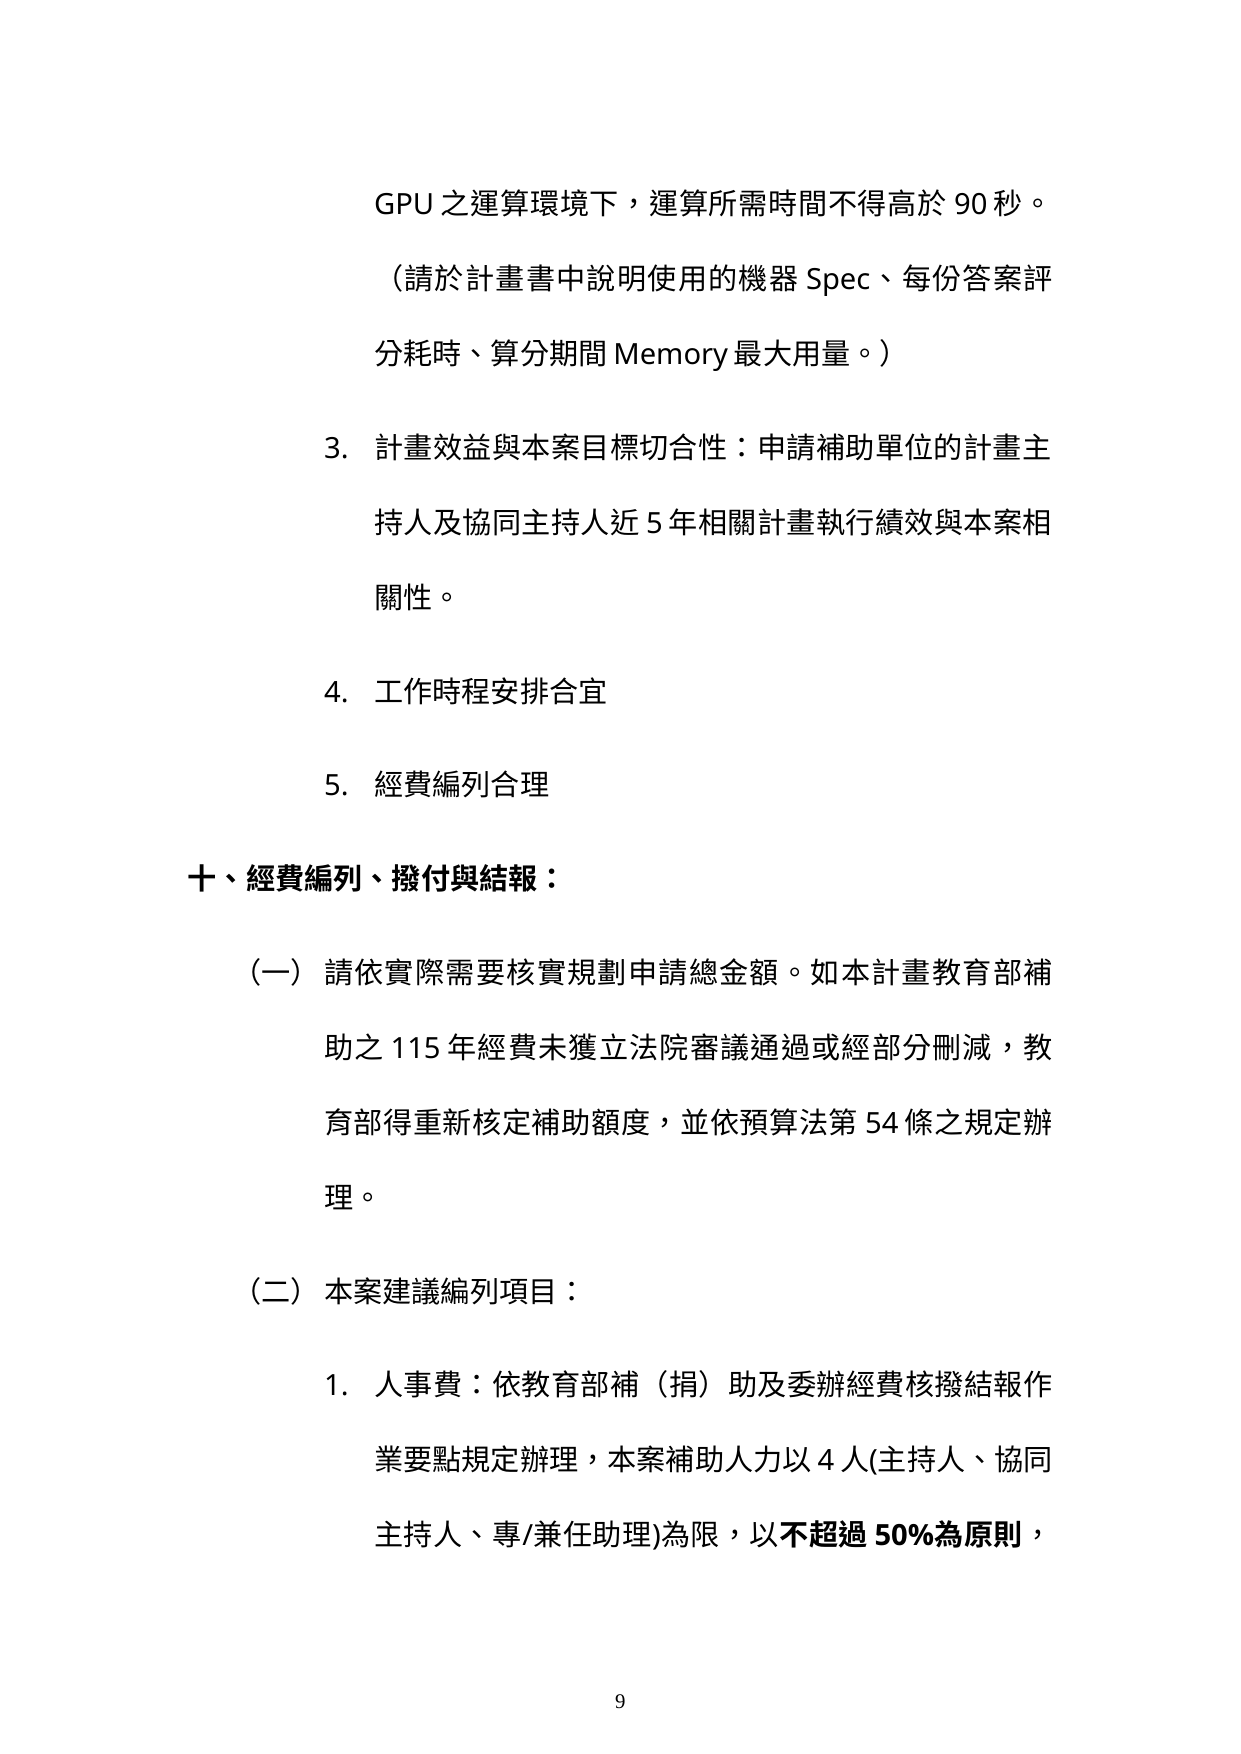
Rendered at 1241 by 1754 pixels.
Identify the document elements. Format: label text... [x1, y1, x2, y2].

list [324, 1346, 1053, 1571]
text 十、經費編列、撥付與結報： [187, 839, 1053, 914]
list 本案建議編列項目： [232, 1252, 1053, 1327]
list 計畫效益與本案目標切合性：申請補助單位的計畫主持人及協同主持人近5年相關計畫執行績效與本案相關性。 [324, 408, 1053, 633]
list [324, 164, 1053, 389]
list 經費編列合理 [324, 746, 1053, 821]
list 工作時程安排合宜 [324, 652, 1053, 727]
list 請依實際需要核實規劃申請總金額。如本計畫教育部補助之115年經費未獲立法院審議通過或經部分刪減，教育部得重新核定補助額度，並依預算法第54條之規定辦理。 [232, 933, 1053, 1233]
